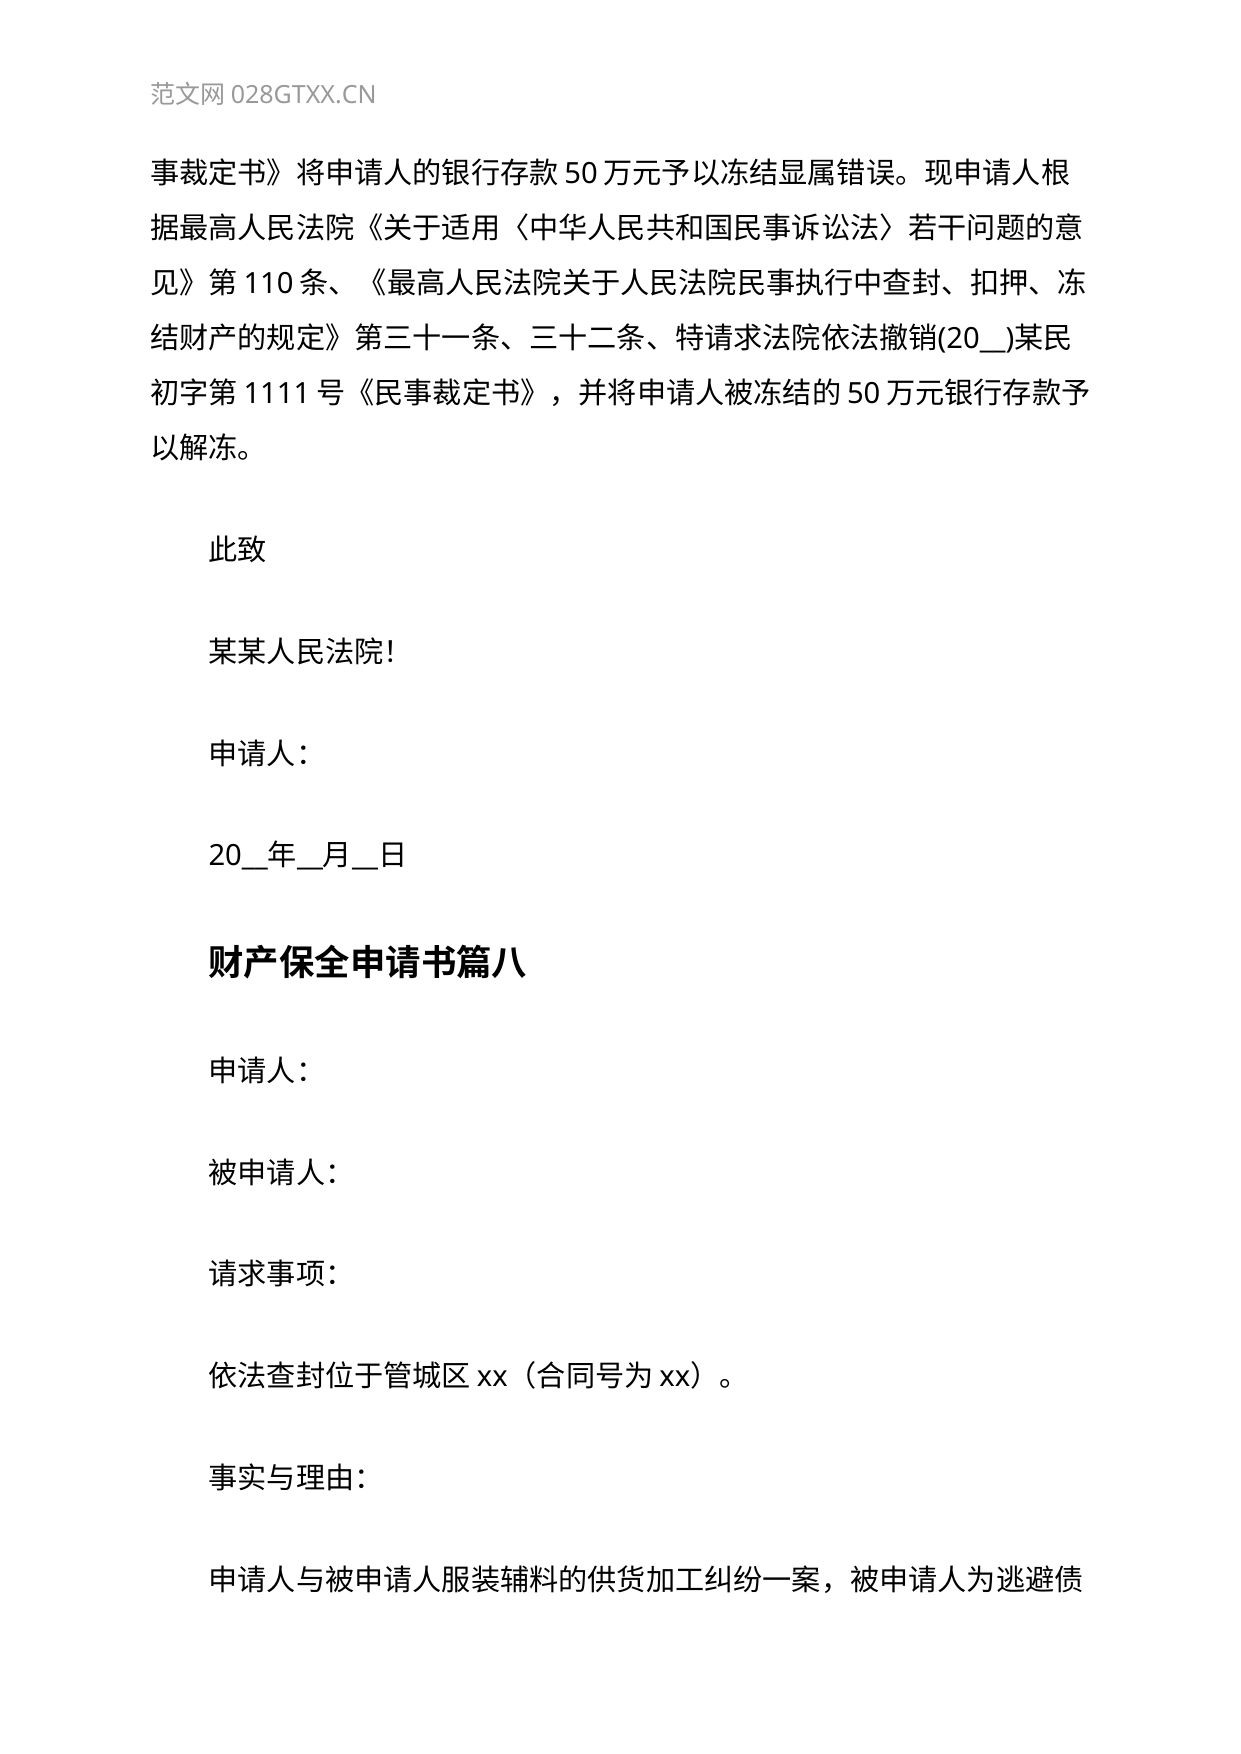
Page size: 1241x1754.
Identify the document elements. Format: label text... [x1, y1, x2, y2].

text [150, 1556, 1090, 1599]
text 依法查封位于管城区xx（合同号为xx）。 [150, 1353, 1090, 1395]
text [150, 150, 1090, 467]
text 请求事项： [150, 1251, 1090, 1293]
text 此致 [150, 527, 1090, 569]
text 申请人： [150, 1047, 1090, 1090]
text 被申请人： [150, 1149, 1090, 1191]
text 20__年__月__日 [150, 832, 1090, 874]
text 某某人民法院！ [150, 628, 1090, 671]
text 财产保全申请书篇八 [150, 934, 1090, 985]
text 事实与理由： [150, 1455, 1090, 1497]
text 申请人： [150, 730, 1090, 772]
